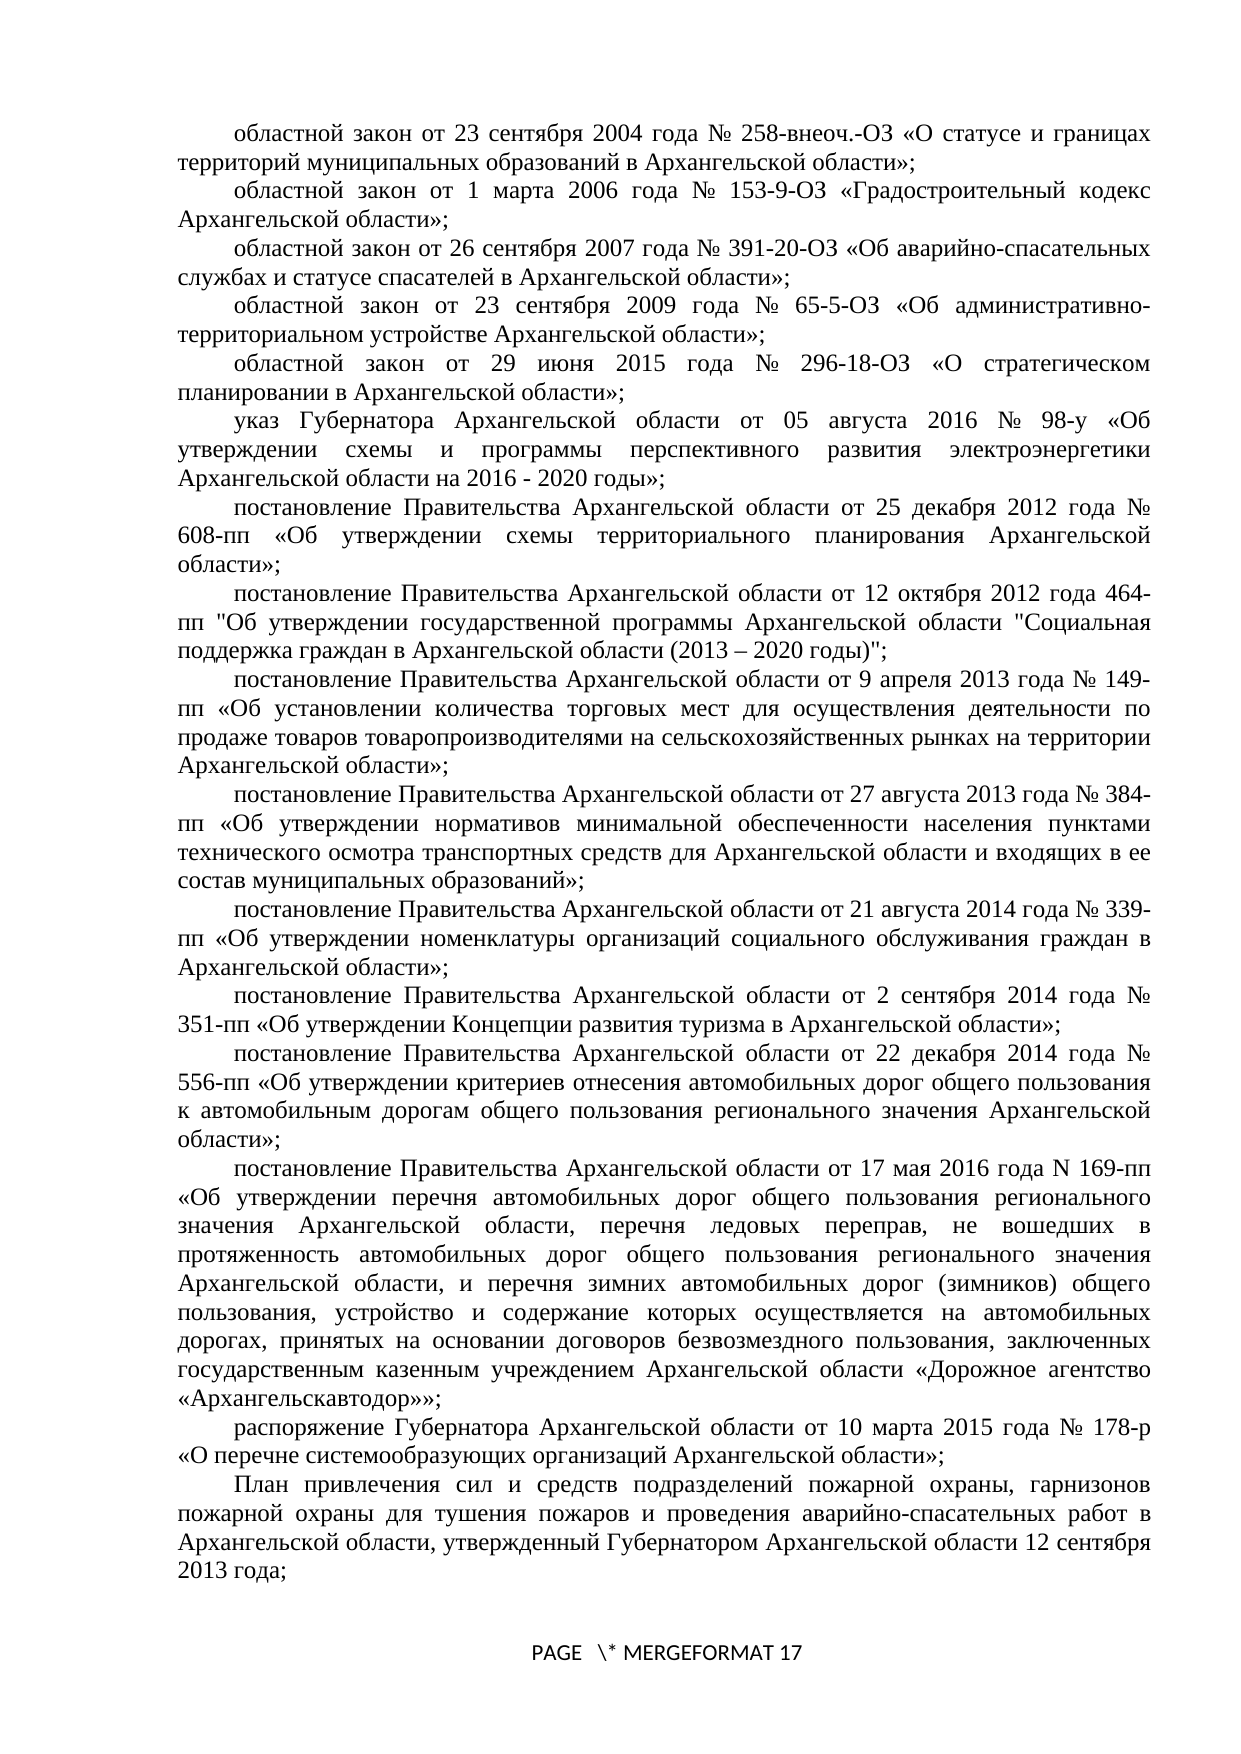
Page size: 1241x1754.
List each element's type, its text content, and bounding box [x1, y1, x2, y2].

text постановление Правительства Архангельской области от 25 декабря 2012 года № 608-пп «Об утверждении схемы территориального планирования Архангельской области»; [177, 492, 1152, 578]
text постановление Правительства Архангельской области от 27 августа 2013 года № 384-пп «Об утверждении нормативов минимальной обеспеченности населения пунктами технического осмотра транспортных средств для Архангельской области и входящих в ее состав муниципальных образований»; [177, 779, 1152, 894]
text областной закон от 26 сентября 2007 года № 391-20-ОЗ «Об аварийно-спасательных службах и статусе спасателей в Архангельской области»; [177, 233, 1152, 291]
text распоряжение Губернатора Архангельской области от 10 марта 2015 года № 178-р «О перечне системообразующих организаций Архангельской области»; [177, 1412, 1152, 1469]
text областной закон от 29 июня 2015 года № 296-18-ОЗ «О стратегическом планировании в Архангельской области»; [177, 348, 1152, 406]
text постановление Правительства Архангельской области от 9 апреля 2013 года № 149-пп «Об установлении количества торговых мест для осуществления деятельности по продаже товаров товаропроизводителями на сельскохозяйственных рынках на территории Архангельской области»; [177, 664, 1152, 779]
text постановление Правительства Архангельской области от 12 октября 2012 года 464-пп "Об утверждении государственной программы Архангельской области "Социальная поддержка граждан в Архангельской области (2013 – 2020 годы)"; [177, 578, 1152, 664]
text областной закон от 23 сентября 2004 года № 258-внеоч.-ОЗ «О статусе и границах территорий муниципальных образований в Архангельской области»; [177, 118, 1152, 176]
text постановление Правительства Архангельской области от 17 мая 2016 года N 169-пп «Об утверждении перечня автомобильных дорог общего пользования регионального значения Архангельской области, перечня ледовых переправ, не вошедших в протяженность автомобильных дорог общего пользования регионального значения Архангельской области, и перечня зимних автомобильных дорог (зимников) общего пользования, устройство и содержание которых осуществляется на автомобильных дорогах, принятых на основании договоров безвозмездного пользования, заключенных государственным казенным учреждением Архангельской области «Дорожное агентство «Архангельскавтодор»»; [177, 1153, 1152, 1412]
text постановление Правительства Архангельской области от 22 декабря 2014 года № 556-пп «Об утверждении критериев отнесения автомобильных дорог общего пользования к автомобильным дорогам общего пользования регионального значения Архангельской области»; [177, 1038, 1152, 1153]
text постановление Правительства Архангельской области от 2 сентября 2014 года № 351-пп «Об утверждении Концепции развития туризма в Архангельской области»; [177, 981, 1152, 1038]
text постановление Правительства Архангельской области от 21 августа 2014 года № 339-пп «Об утверждении номенклатуры организаций социального обслуживания граждан в Архангельской области»; [177, 894, 1152, 981]
text указ Губернатора Архангельской области от 05 августа 2016 № 98-у «Об утверждении схемы и программы перспективного развития электроэнергетики Архангельской области на 2016 - 2020 годы»; [177, 406, 1152, 492]
text областной закон от 23 сентября 2009 года № 65-5-ОЗ «Об административно-территориальном устройстве Архангельской области»; [177, 291, 1152, 348]
text областной закон от 1 марта 2006 года № 153-9-ОЗ «Градостроительный кодекс Архангельской области»; [177, 176, 1152, 233]
text План привлечения сил и средств подразделений пожарной охраны, гарнизонов пожарной охраны для тушения пожаров и проведения аварийно-спасательных работ в Архангельской области, утвержденный Губернатором Архангельской области 12 сентября 2013 года; [177, 1469, 1152, 1584]
